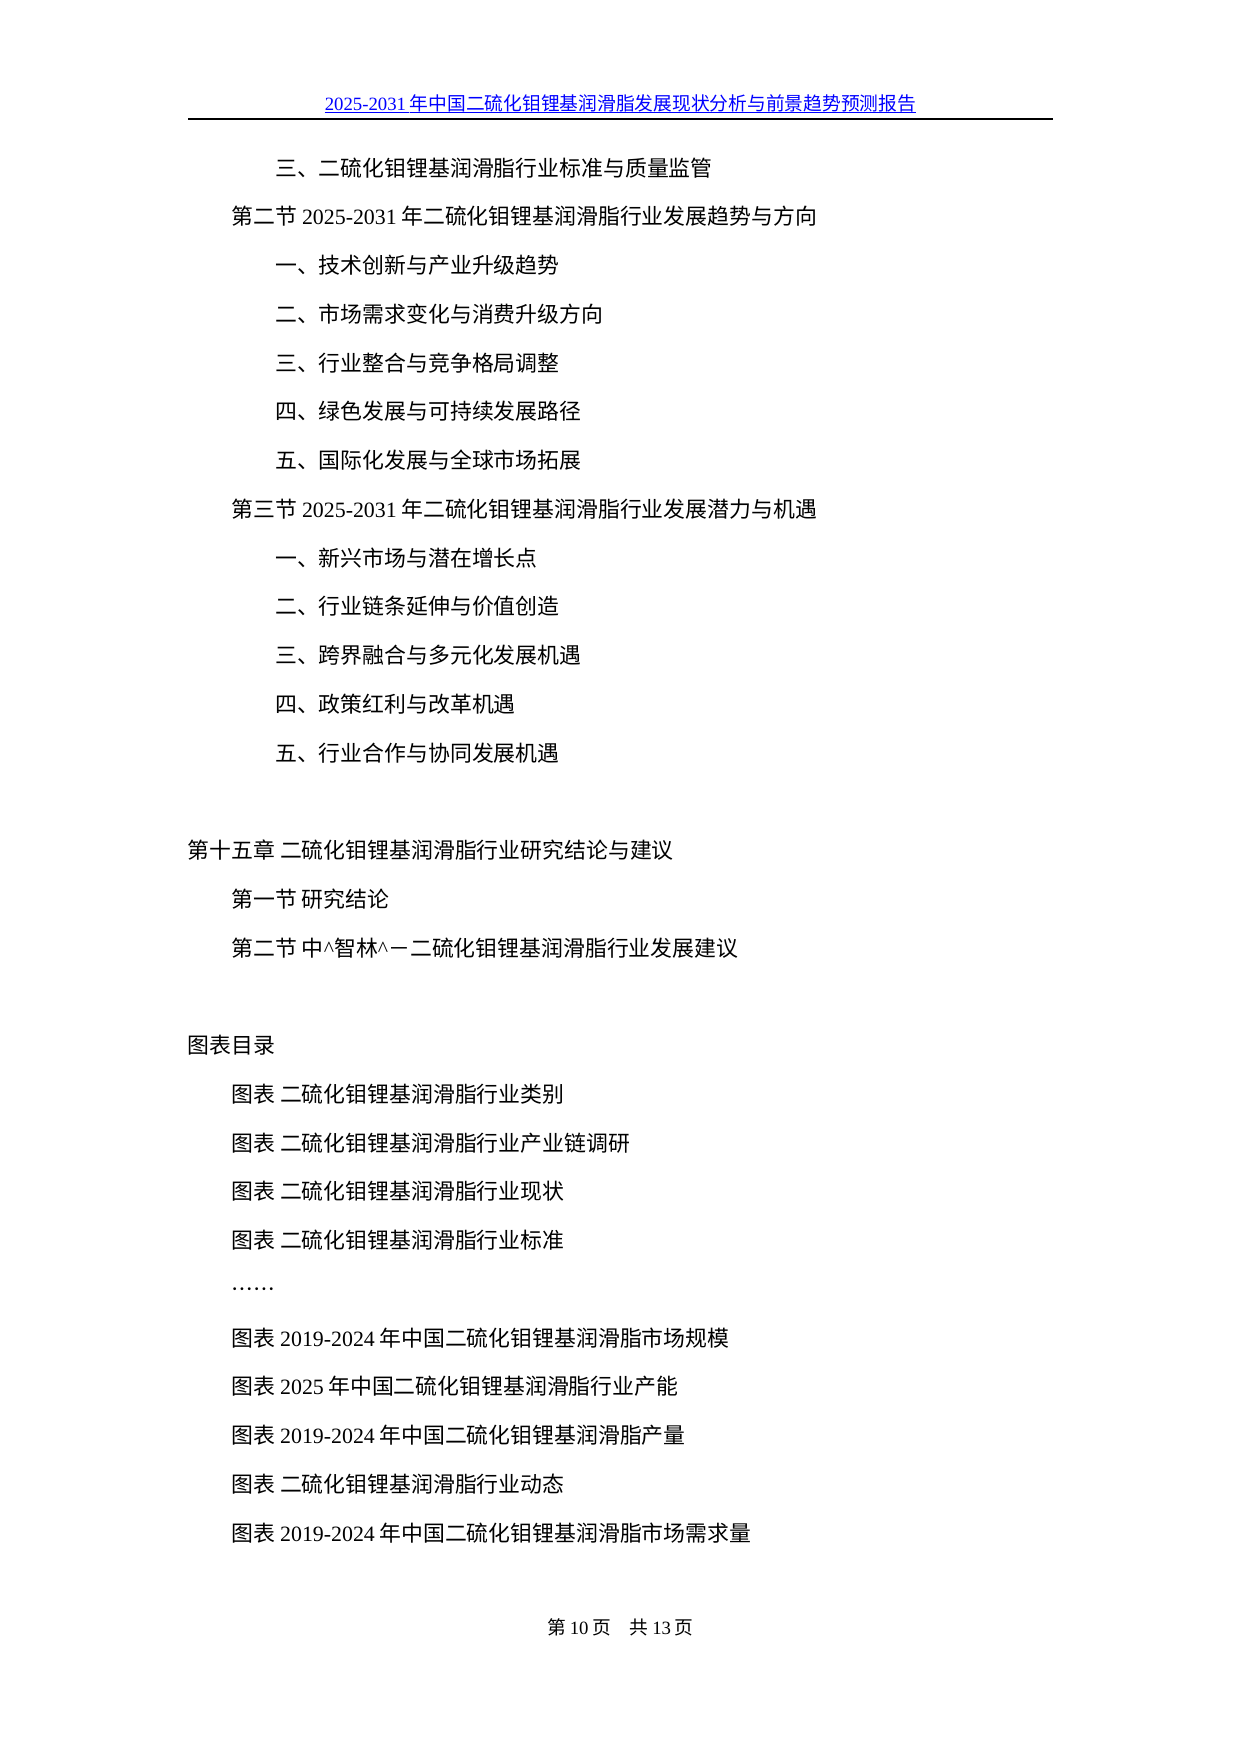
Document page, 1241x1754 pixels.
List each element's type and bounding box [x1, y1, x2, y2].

text [187, 150, 1053, 1548]
